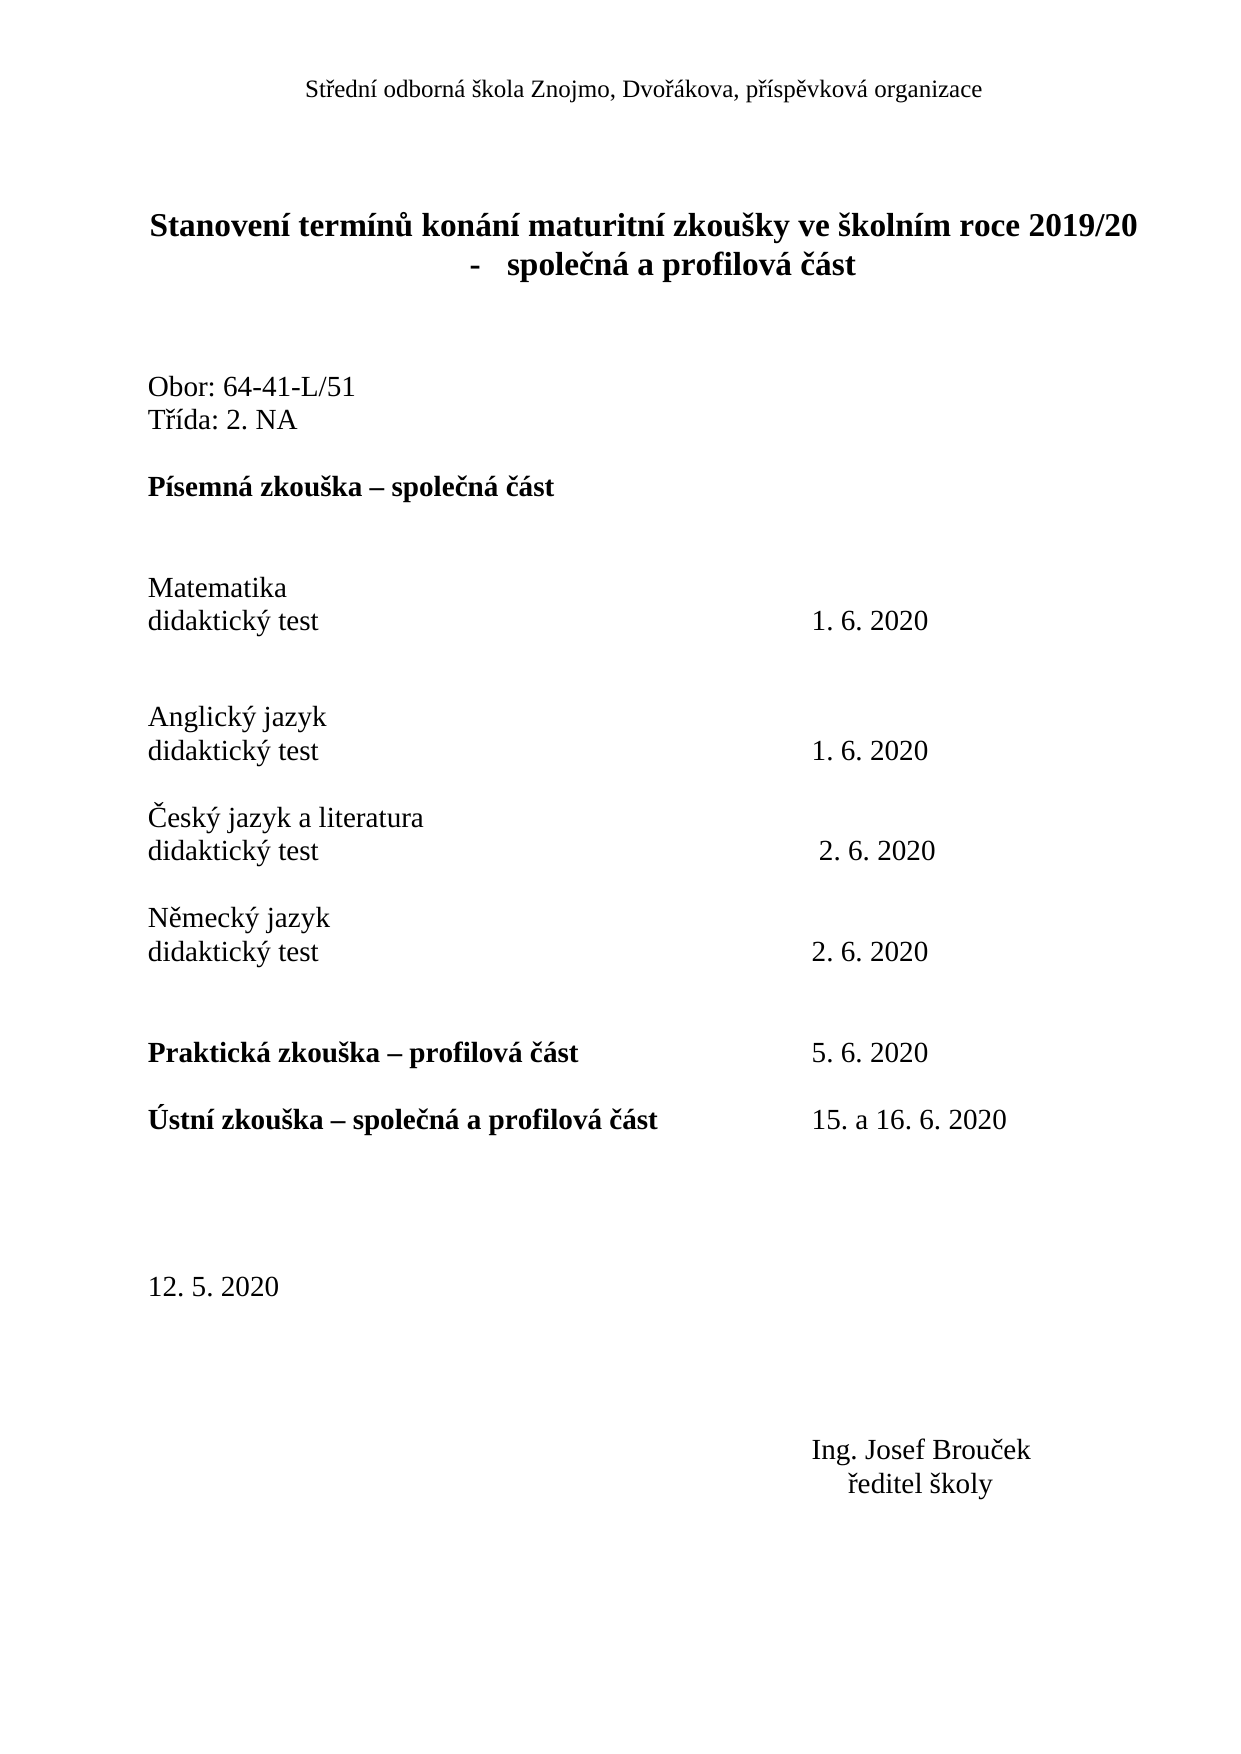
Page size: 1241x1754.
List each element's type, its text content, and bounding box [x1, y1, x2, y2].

list společná a profilová část [185, 244, 1140, 282]
text Praktická zkouška – profilová část 5. 6. 2020 [148, 1035, 1140, 1068]
text didaktický test 1. 6. 2020 [148, 603, 1140, 637]
text Obor: 64-41-L/51 [148, 369, 1140, 402]
text Ing. Josef Brouček [148, 1432, 1140, 1466]
text Anglický jazyk [148, 699, 1140, 733]
text didaktický test 1. 6. 2020 [148, 733, 1140, 766]
text didaktický test 2. 6. 2020 [148, 833, 1140, 867]
text 12. 5. 2020 [148, 1269, 1140, 1303]
text Stanovení termínů konání maturitní zkoušky ve školním roce 2019/20 [148, 206, 1140, 244]
text Německý jazyk [148, 901, 1140, 934]
text Český jazyk a literatura [148, 800, 1140, 833]
text Třída: 2. NA [148, 402, 1140, 436]
text ředitel školy [148, 1466, 1140, 1499]
text Ústní zkouška – společná a profilová část 15. a 16. 6. 2020 [148, 1102, 1140, 1135]
text didaktický test 2. 6. 2020 [148, 934, 1140, 968]
text Písemná zkouška – společná část [148, 469, 1140, 503]
text Matematika [148, 570, 1140, 603]
